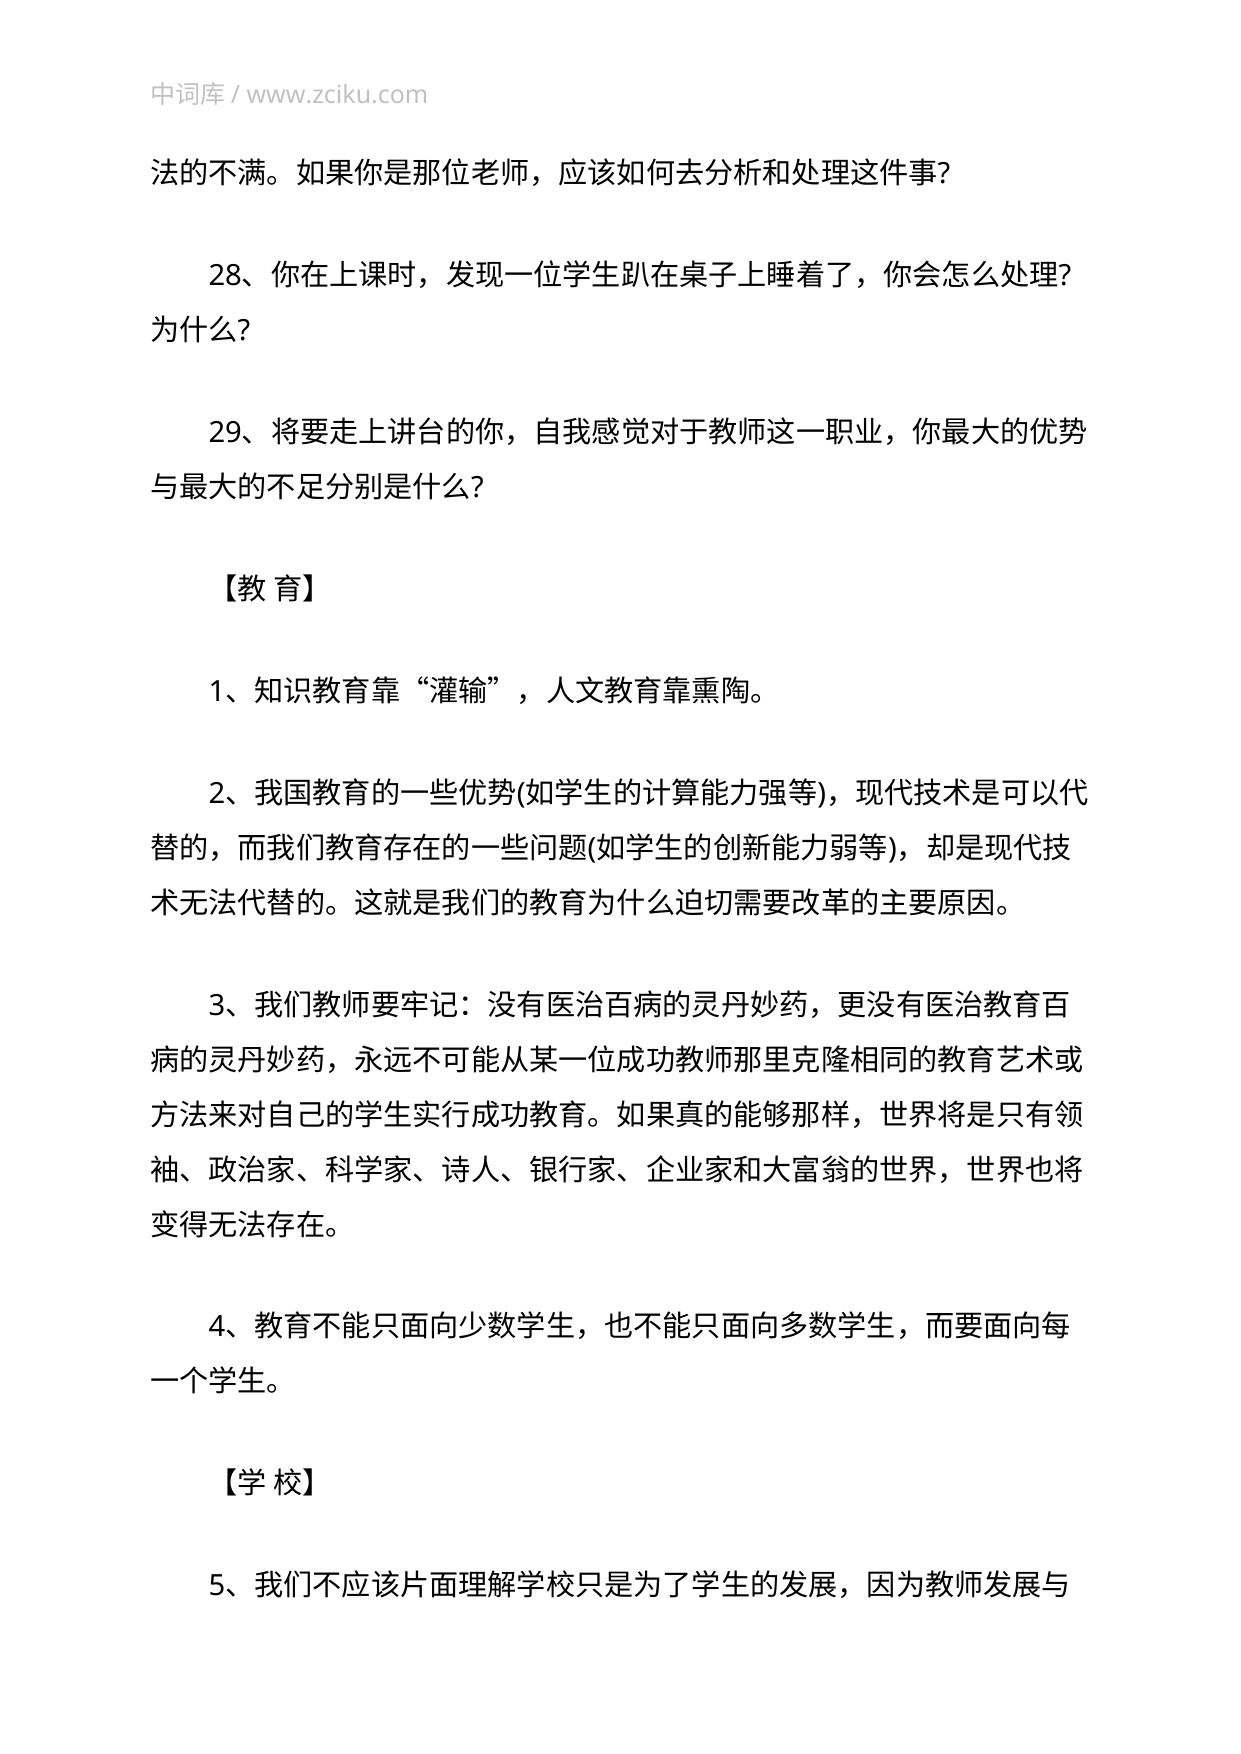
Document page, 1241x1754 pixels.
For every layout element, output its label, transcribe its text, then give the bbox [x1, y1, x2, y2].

text 2、我国教育的一些优势(如学生的计算能力强等)，现代技术是可以代替的，而我们教育存在的一些问题(如学生的创新能力弱等)，却是现代技术无法代替的。这就是我们的教育为什么迫切需要改革的主要原因。 [150, 770, 1090, 922]
text 1、知识教育靠“灌输”，人文教育靠熏陶。 [150, 668, 1090, 710]
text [150, 150, 1090, 192]
text 28、你在上课时，发现一位学生趴在桌子上睡着了，你会怎么处理?为什么? [150, 252, 1090, 349]
text 29、将要走上讲台的你，自我感觉对于教师这一职业，你最大的优势与最大的不足分别是什么? [150, 409, 1090, 506]
text 【学 校】 [150, 1460, 1090, 1502]
text 【教 育】 [150, 566, 1090, 608]
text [150, 1561, 1090, 1604]
text 3、我们教师要牢记：没有医治百病的灵丹妙药，更没有医治教育百病的灵丹妙药，永远不可能从某一位成功教师那里克隆相同的教育艺术或方法来对自己的学生实行成功教育。如果真的能够那样，世界将是只有领袖、政治家、科学家、诗人、银行家、企业家和大富翁的世界，世界也将变得无法存在。 [150, 981, 1090, 1243]
text 4、教育不能只面向少数学生，也不能只面向多数学生，而要面向每一个学生。 [150, 1303, 1090, 1400]
